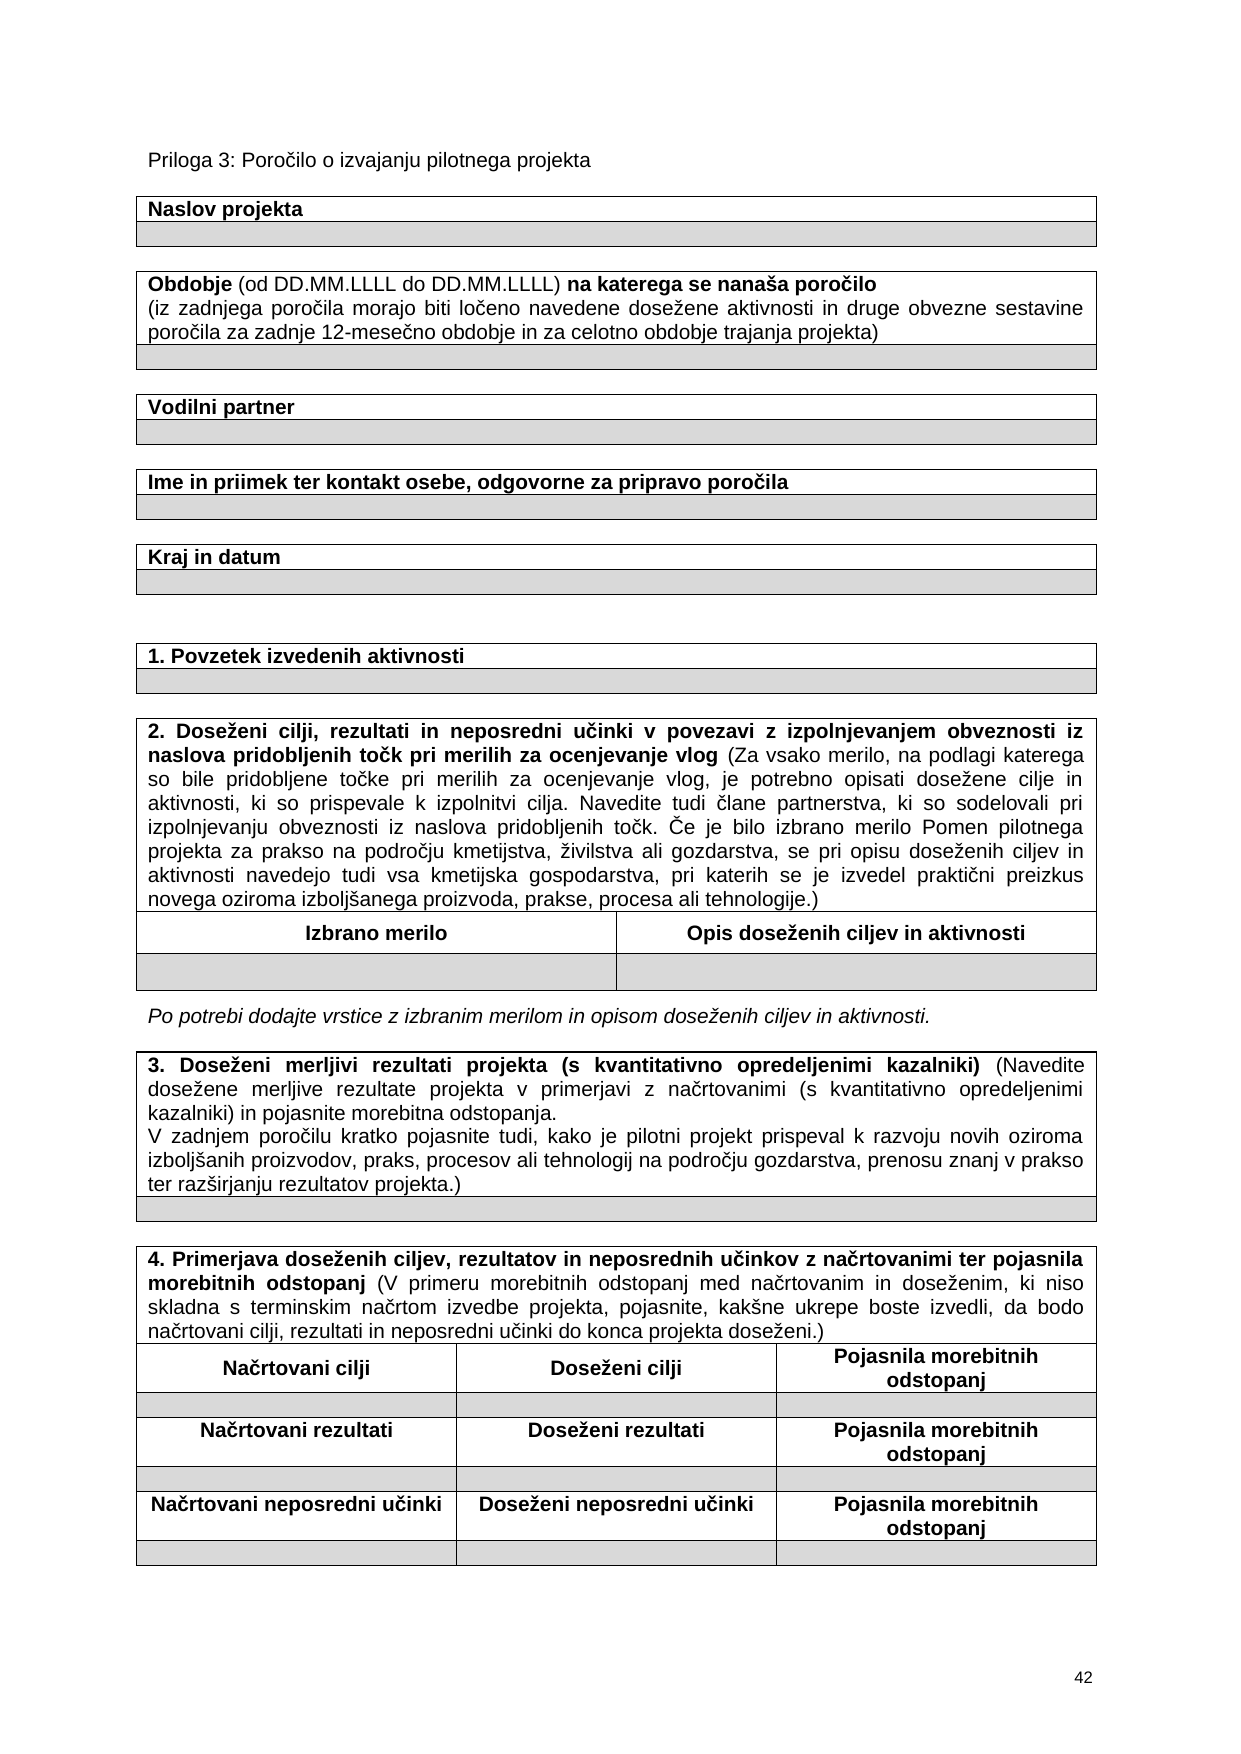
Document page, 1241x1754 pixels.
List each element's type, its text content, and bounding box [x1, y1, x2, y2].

text Priloga 3: Poročilo o izvajanju pilotnega projekta [148, 148, 1093, 172]
table_cell [777, 1467, 1096, 1491]
table_cell [457, 1467, 776, 1491]
table_header 1. Povzetek izvedenih aktivnosti [137, 644, 1096, 668]
table_cell Pojasnila morebitnih odstopanj [777, 1344, 1096, 1392]
table_cell [457, 1393, 776, 1417]
table_header Ime in priimek ter kontakt osebe, odgovorne za pripravo poročila [137, 470, 1096, 494]
table_cell Doseženi rezultati [457, 1418, 776, 1466]
table_cell Načrtovani cilji [137, 1344, 456, 1392]
table_cell [777, 1393, 1096, 1417]
table_header 4. Primerjava doseženih ciljev, rezultatov in neposrednih učinkov z načrtovanimi ter pojasnila morebitnih odstopanj (V primeru morebitnih odstopanj med načrtovanim in doseženim, ki niso skladna s terminskim načrtom izvedbe projekta, pojasnite, kakšne ukrepe boste izvedli, da bodo načrtovani cilji, rezultati in neposredni učinki do konca projekta doseženi.) [137, 1247, 1096, 1343]
table_cell [137, 222, 1096, 246]
text Po potrebi dodajte vrstice z izbranim merilom in opisom doseženih ciljev in aktivnosti. [148, 1003, 1093, 1027]
table_header Vodilni partner [137, 395, 1096, 419]
table_cell Pojasnila morebitnih odstopanj [777, 1418, 1096, 1466]
table_cell [137, 495, 1096, 519]
table_cell Doseženi cilji [457, 1344, 776, 1392]
table_cell [137, 420, 1096, 444]
table_cell [617, 954, 1096, 990]
table_cell [137, 1467, 456, 1491]
table_header Kraj in datum [137, 545, 1096, 569]
table_cell Načrtovani neposredni učinki [137, 1492, 456, 1540]
table_cell Pojasnila morebitnih odstopanj [777, 1492, 1096, 1540]
table_header Naslov projekta [137, 197, 1096, 221]
table_cell [137, 954, 616, 990]
table_header 2. Doseženi cilji, rezultati in neposredni učinki v povezavi z izpolnjevanjem obveznosti iz naslova pridobljenih točk pri merilih za ocenjevanje vlog (Za vsako merilo, na podlagi katerega so bile pridobljene točke pri merilih za ocenjevanje vlog, je potrebno opisati dosežene cilje in aktivnosti, ki so prispevale k izpolnitvi cilja. Navedite tudi člane partnerstva, ki so sodelovali pri izpolnjevanju obveznosti iz naslova pridobljenih točk. Če je bilo izbrano merilo Pomen pilotnega projekta za prakso na področju kmetijstva, živilstva ali gozdarstva, se pri opisu doseženih ciljev in aktivnosti navedejo tudi vsa kmetijska gospodarstva, pri katerih se je izvedel praktični preizkus novega oziroma izboljšanega proizvoda, prakse, procesa ali tehnologije.) [137, 719, 1096, 911]
table_cell [457, 1541, 776, 1565]
table_cell [137, 669, 1096, 693]
table_cell [137, 1541, 456, 1565]
table_cell Opis doseženih ciljev in aktivnosti [617, 912, 1096, 953]
table_cell Načrtovani rezultati [137, 1418, 456, 1466]
table_cell Izbrano merilo [137, 912, 616, 953]
table_header Obdobje (od DD.MM.LLLL do DD.MM.LLLL) na katerega se nanaša poročilo (iz zadnjega poročila morajo biti ločeno navedene dosežene aktivnosti in druge obvezne sestavine poročila za zadnje 12-mesečno obdobje in za celotno obdobje trajanja projekta) [137, 272, 1096, 344]
table_header 3. Doseženi merljivi rezultati projekta (s kvantitativno opredeljenimi kazalniki) (Navedite dosežene merljive rezultate projekta v primerjavi z načrtovanimi (s kvantitativno opredeljenimi kazalniki) in pojasnite morebitna odstopanja. V zadnjem poročilu kratko pojasnite tudi, kako je pilotni projekt prispeval k razvoju novih oziroma izboljšanih proizvodov, praks, procesov ali tehnologij na področju gozdarstva, prenosu znanj v prakso ter razširjanju rezultatov projekta.) [137, 1053, 1096, 1196]
table_cell [137, 1393, 456, 1417]
table_cell [137, 570, 1096, 594]
table_cell Doseženi neposredni učinki [457, 1492, 776, 1540]
table_cell [777, 1541, 1096, 1565]
table_cell [137, 345, 1096, 369]
table_cell [137, 1197, 1096, 1221]
